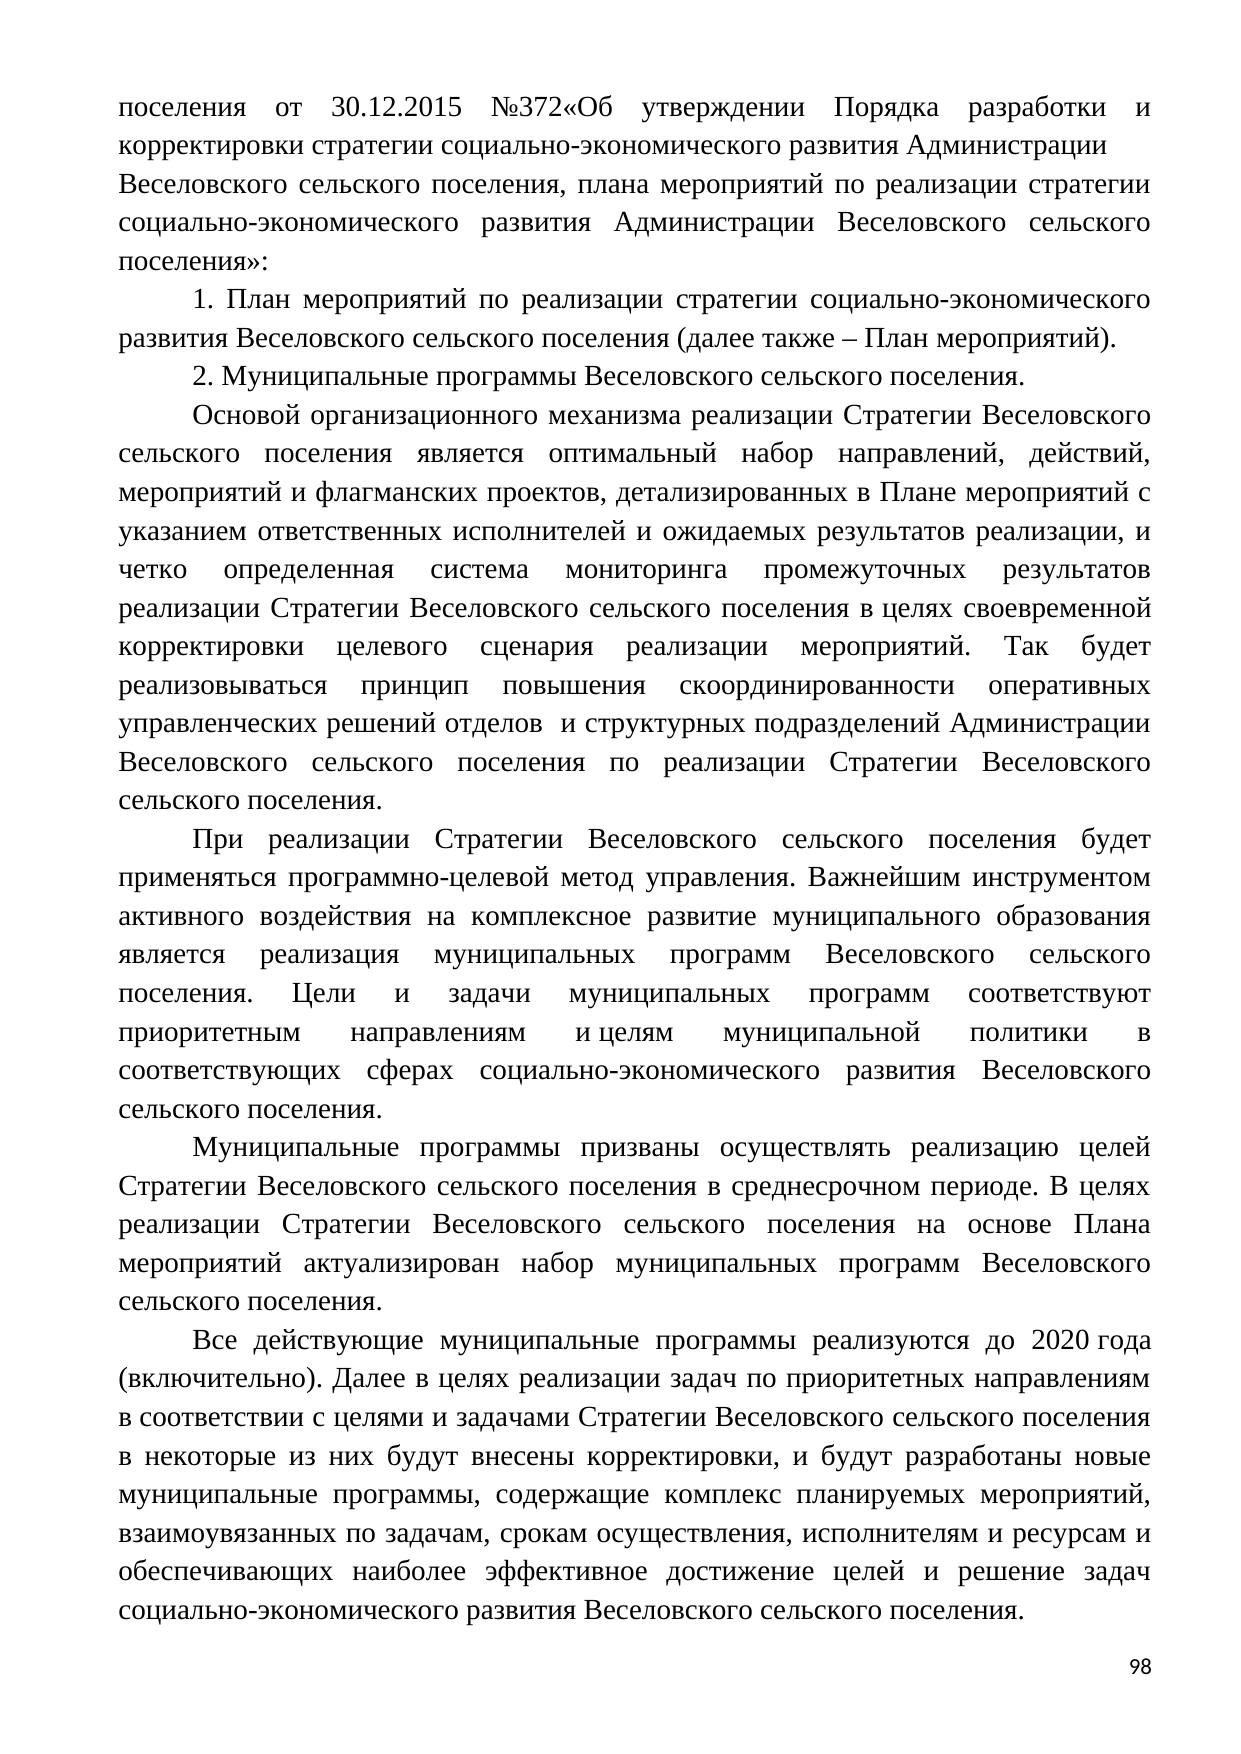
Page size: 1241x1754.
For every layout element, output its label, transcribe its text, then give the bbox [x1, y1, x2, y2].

text При реализации Стратегии Веселовского сельского поселения будет применяться программно-целевой метод управления. Важнейшим инструментом активного воздействия на комплексное развитие муниципального образования является реализация муниципальных программ Веселовского сельского поселения. Цели и задачи муниципальных программ соответствуют приоритетным направлениям и целям муниципальной политики в соответствующих сферах социально-экономического развития Веселовского сельского поселения. [118, 821, 1152, 1124]
text Муниципальные программы призваны осуществлять реализацию целей Стратегии Веселовского сельского поселения в среднесрочном периоде. В целях реализации Стратегии Веселовского сельского поселения на основе Плана мероприятий актуализирован набор муниципальных программ Веселовского сельского поселения. [118, 1129, 1152, 1317]
text Все действующие муниципальные программы реализуются до 2020 года (включительно). Далее в целях реализации задач по приоритетных направлениям в соответствии с целями и задачами Стратегии Веселовского сельского поселения в некоторые из них будут внесены корректировки, и будут разработаны новые муниципальные программы, содержащие комплекс планируемых мероприятий, взаимоувязанных по задачам, срокам осуществления, исполнителям и ресурсам и обеспечивающих наиболее эффективное достижение целей и решение задач социально-экономического развития Веселовского сельского поселения. [118, 1322, 1152, 1625]
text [118, 89, 1152, 161]
text Основой организационного механизма реализации Стратегии Веселовского сельского поселения является оптимальный набор направлений, действий, мероприятий и флагманских проектов, детализированных в Плане мероприятий с указанием ответственных исполнителей и ожидаемых результатов реализации, и четко определенная система мониторинга промежуточных результатов реализации Стратегии Веселовского сельского поселения в целях своевременной корректировки целевого сценария реализации мероприятий. Так будет реализовываться принцип повышения скоординированности оперативных управленческих решений отделов и структурных подразделений Администрации Веселовского сельского поселения по реализации Стратегии Веселовского сельского поселения. [118, 397, 1152, 816]
text Веселовского сельского поселения, плана мероприятий по реализации стратегии социально-экономического развития Администрации Веселовского сельского поселения»: [118, 166, 1152, 276]
text 2. Муниципальные программы Веселовского сельского поселения. [118, 358, 1152, 392]
text 1. План мероприятий по реализации стратегии социально-экономического развития Веселовского сельского поселения (далее также – План мероприятий). [118, 281, 1152, 353]
